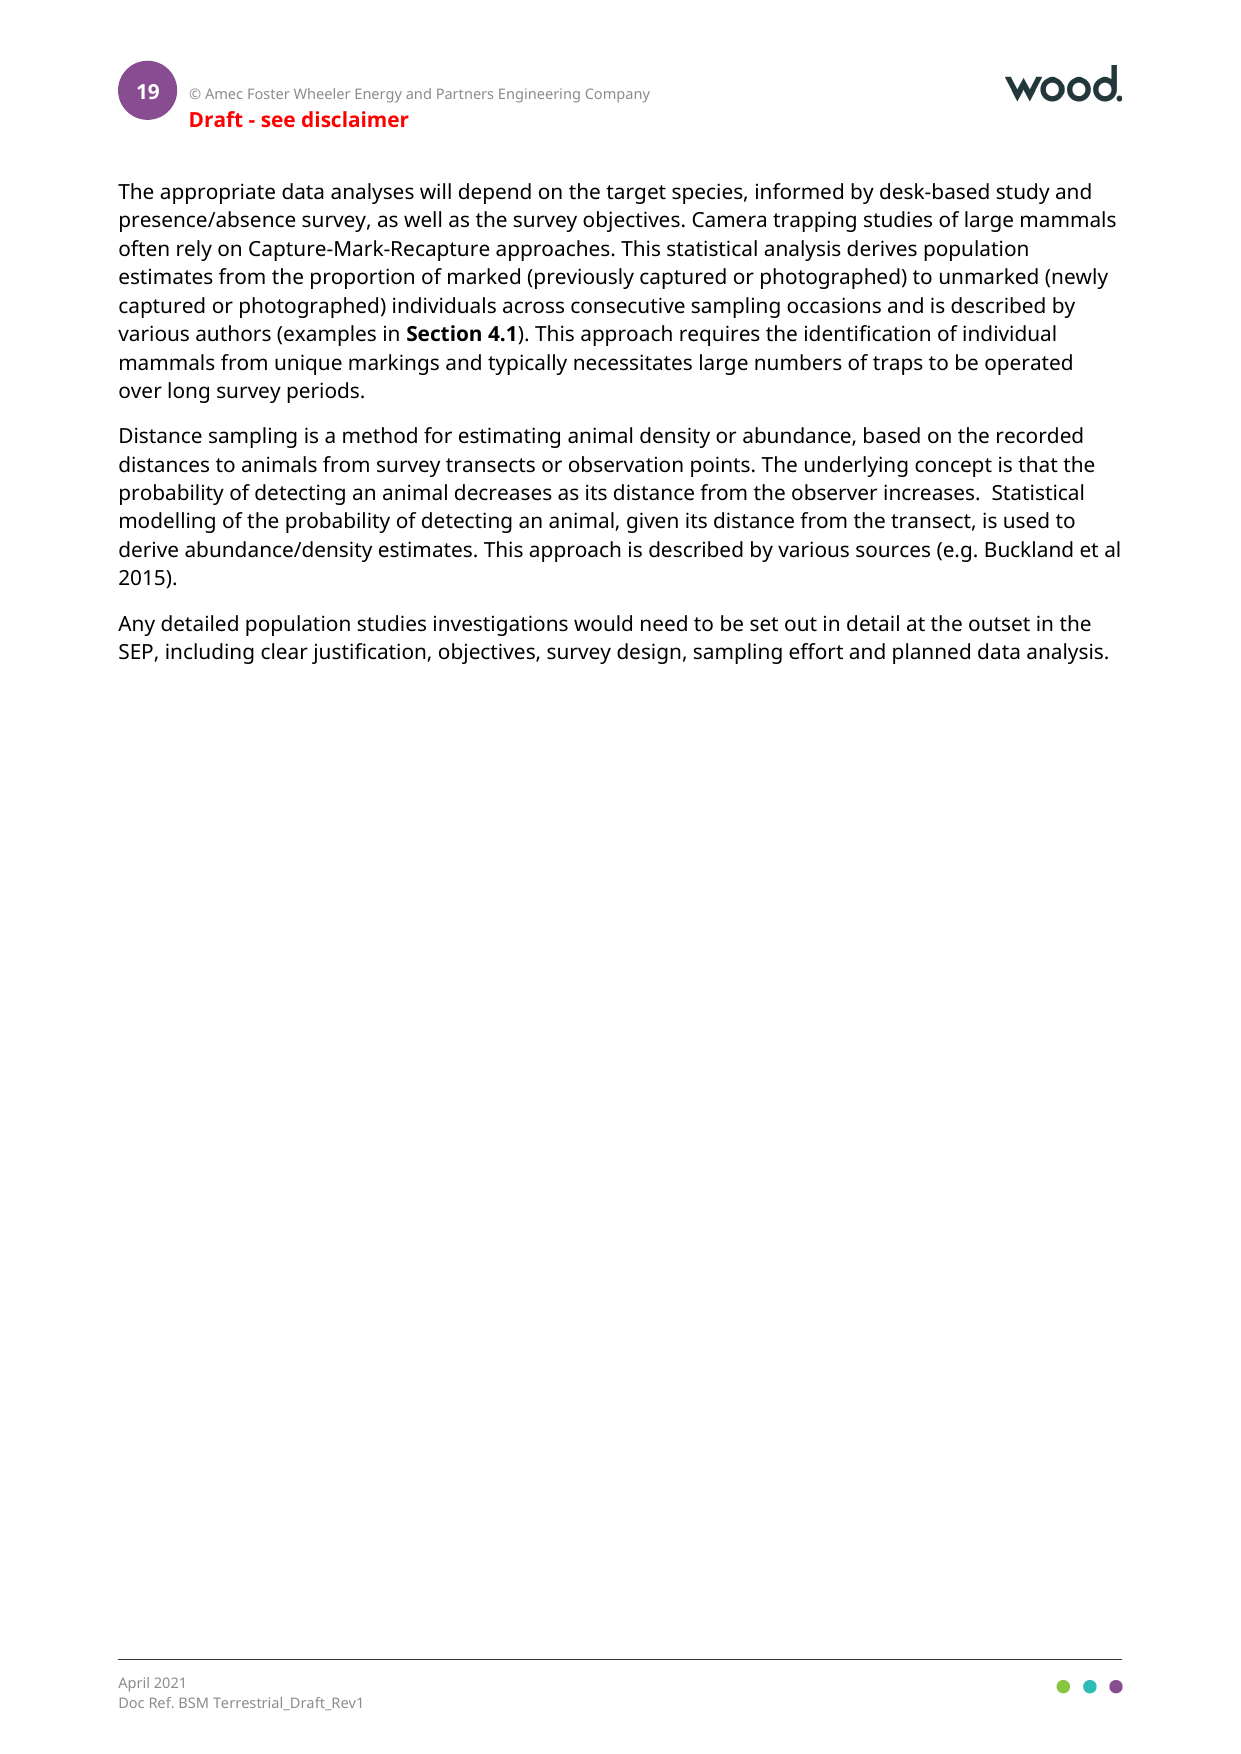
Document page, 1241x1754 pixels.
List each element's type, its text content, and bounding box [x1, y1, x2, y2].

text Distance sampling is a method for estimating animal density or abundance, based on the recorded distances to animals from survey transects or observation points. The underlying concept is that the probability of detecting an animal decreases as its distance from the observer increases. Statistical modelling of the probability of detecting an animal, given its distance from the transect, is used to derive abundance/density estimates. This approach is described by various sources (e.g. Buckland et al 2015). [118, 421, 1122, 592]
text The appropriate data analyses will depend on the target species, informed by desk-based study and presence/absence survey, as well as the survey objectives. Camera trapping studies of large mammals often rely on Capture-Mark-Recapture approaches. This statistical analysis derives population estimates from the proportion of marked (previously captured or photographed) to unmarked (newly captured or photographed) individuals across consecutive sampling occasions and is described by various authors (examples in Section 4.1). This approach requires the identification of individual mammals from unique markings and typically necessitates large numbers of traps to be operated over long survey periods. [118, 177, 1122, 405]
text Any detailed population studies investigations would need to be set out in detail at the outset in the SEP, including clear justification, objectives, survey design, sampling effort and planned data analysis. [118, 609, 1122, 666]
picture [1004, 65, 1123, 103]
picture [1015, 1662, 1134, 1700]
